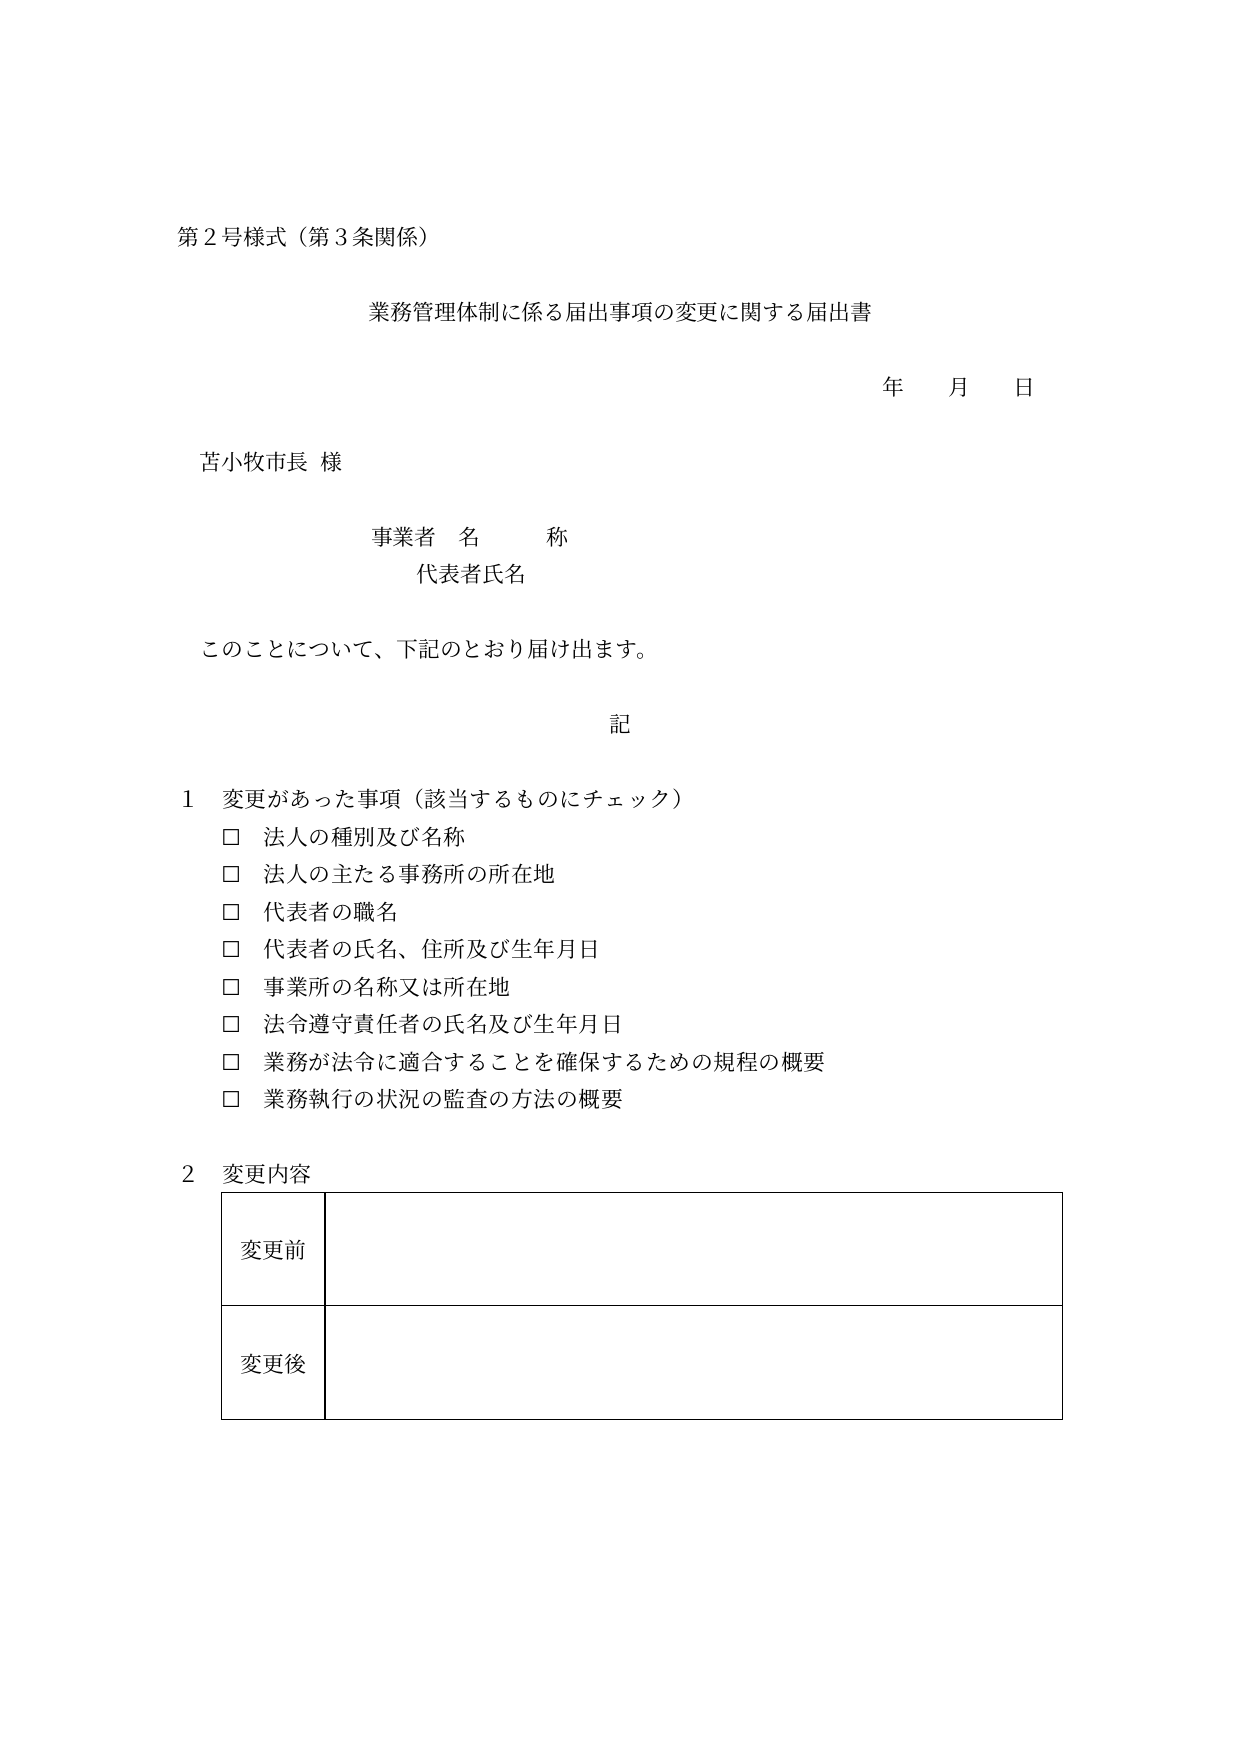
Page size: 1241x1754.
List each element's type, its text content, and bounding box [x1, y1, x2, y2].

text 事業者 名 称 [177, 517, 1063, 554]
text 苫小牧市長 様 [177, 442, 1063, 479]
text 第２号様式（第３条関係） [177, 217, 1063, 254]
text 事業所の名称又は所在地 [177, 967, 1063, 1004]
text １ 変更があった事項（該当するものにチェック） [177, 779, 1063, 817]
text 法令遵守責任者の氏名及び生年月日 [177, 1004, 1063, 1042]
text 代表者の氏名、住所及び生年月日 [177, 929, 1063, 967]
text 年 月 日 [177, 367, 1035, 404]
table_header 変更前 [222, 1193, 324, 1305]
text 記 [177, 704, 1063, 742]
text 業務執行の状況の監査の方法の概要 [177, 1079, 1063, 1117]
table_header [326, 1193, 1062, 1305]
text 代表者氏名 [177, 554, 1063, 592]
text このことについて、下記のとおり届け出ます。 [177, 629, 1063, 667]
table_cell [326, 1306, 1062, 1419]
text 代表者の職名 [177, 892, 1063, 929]
text ２ 変更内容 [177, 1154, 1063, 1192]
table_cell 変更後 [222, 1306, 324, 1419]
text 法人の主たる事務所の所在地 [177, 854, 1063, 892]
text 法人の種別及び名称 [177, 817, 1063, 854]
text 業務が法令に適合することを確保するための規程の概要 [177, 1042, 1063, 1079]
text 業務管理体制に係る届出事項の変更に関する届出書 [177, 292, 1063, 329]
